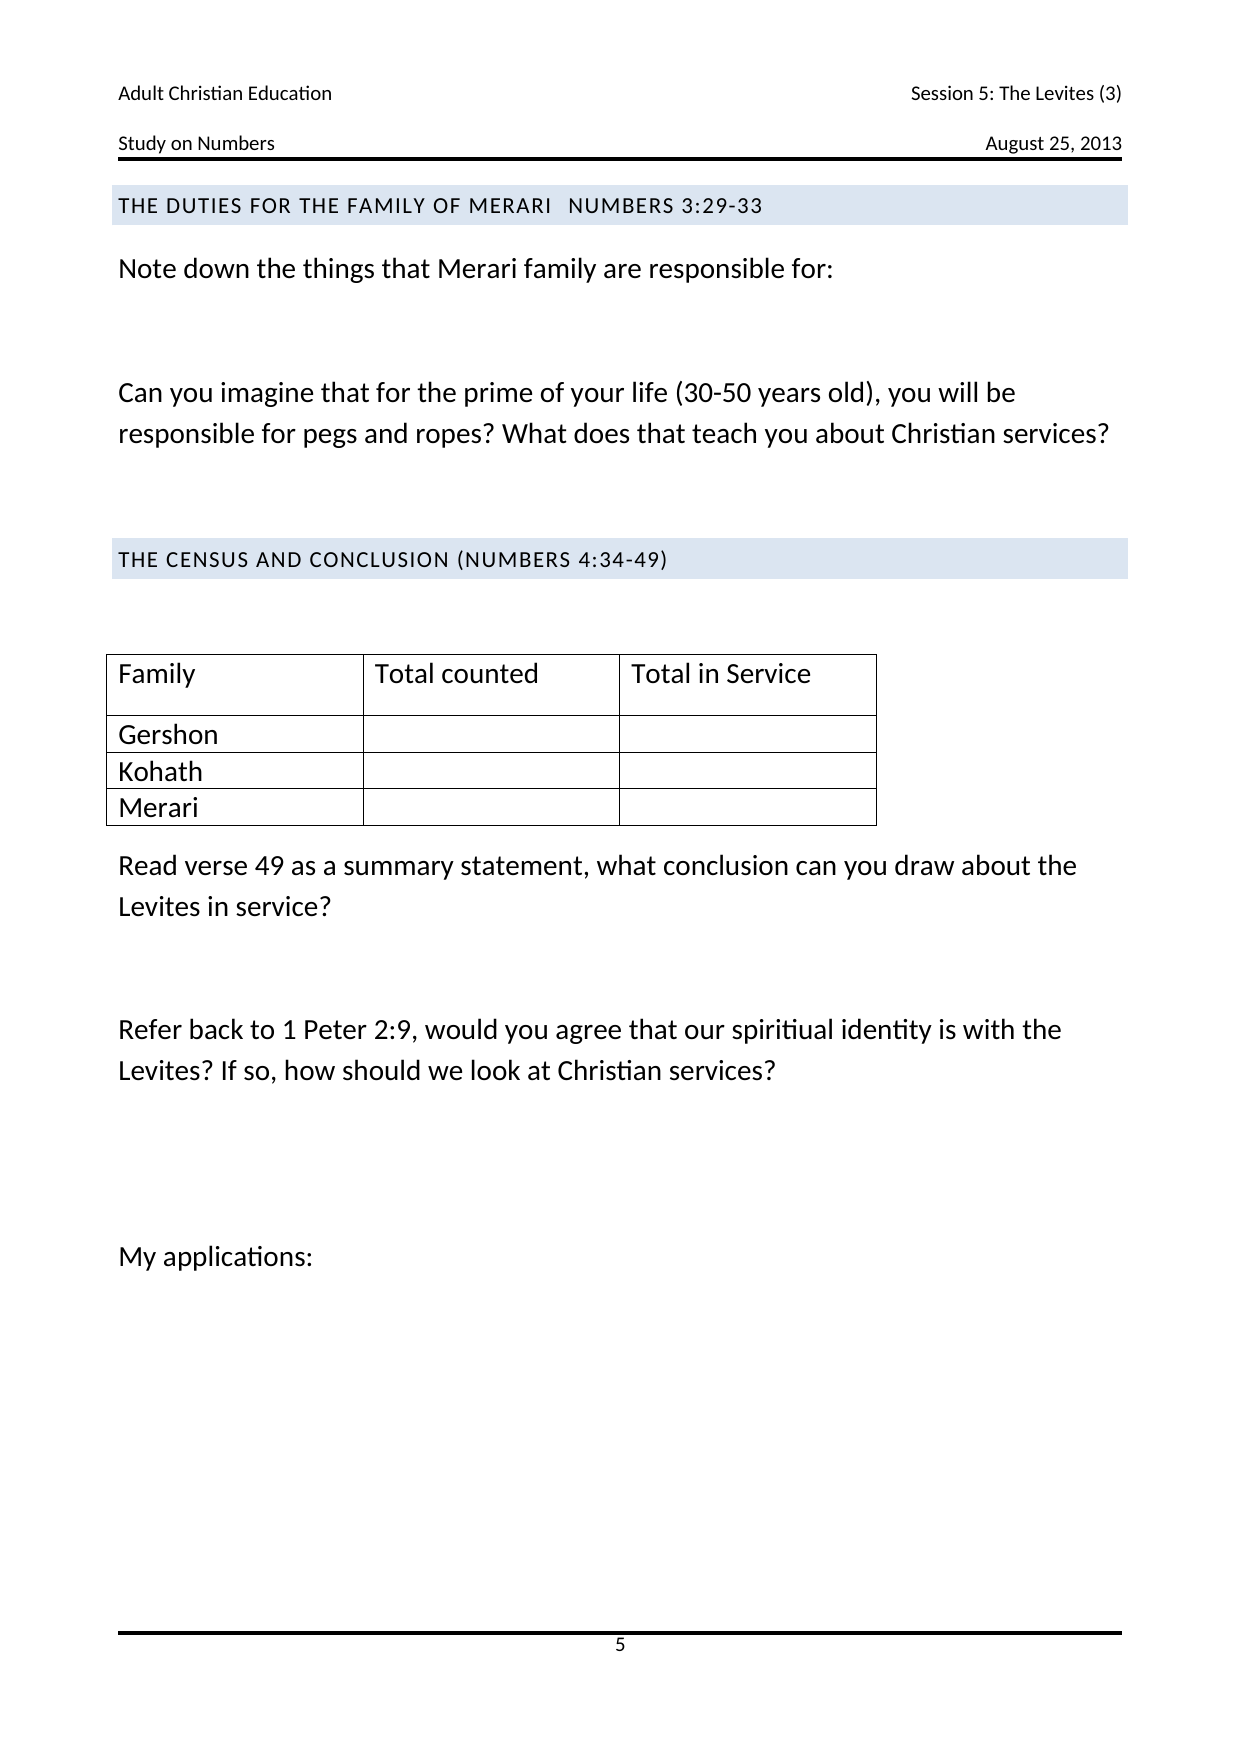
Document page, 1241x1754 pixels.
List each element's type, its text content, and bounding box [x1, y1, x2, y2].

subtitle The Census and conclusion (Numbers 4:34-49) [118, 545, 1122, 573]
table_cell [620, 753, 876, 788]
table_cell [364, 753, 619, 788]
table_header Total counted [364, 655, 619, 715]
text Can you imagine that for the prime of your life (30-50 years old), you will be responsible for pegs and ropes? What does that teach you about Christian services? [118, 374, 1122, 451]
subtitle The duties for the family of Merari Numbers 3:29-33 [118, 191, 1122, 219]
text Refer back to 1 Peter 2:9, would you agree that our spiritiual identity is with the Levites? If so, how should we look at Christian services? [118, 1011, 1122, 1088]
table_cell [620, 789, 876, 825]
table_cell Kohath [107, 753, 363, 788]
table_cell [620, 716, 876, 752]
text Note down the things that Merari family are responsible for: [118, 250, 1122, 286]
text My applications: [118, 1238, 1122, 1273]
table_cell [364, 789, 619, 825]
table_header Family [107, 655, 363, 715]
table_header Total in Service [620, 655, 876, 715]
text Read verse 49 as a summary statement, what conclusion can you draw about the Levites in service? [118, 847, 1122, 923]
table_cell [364, 716, 619, 752]
table_cell Merari [107, 789, 363, 825]
table_cell Gershon [107, 716, 363, 752]
